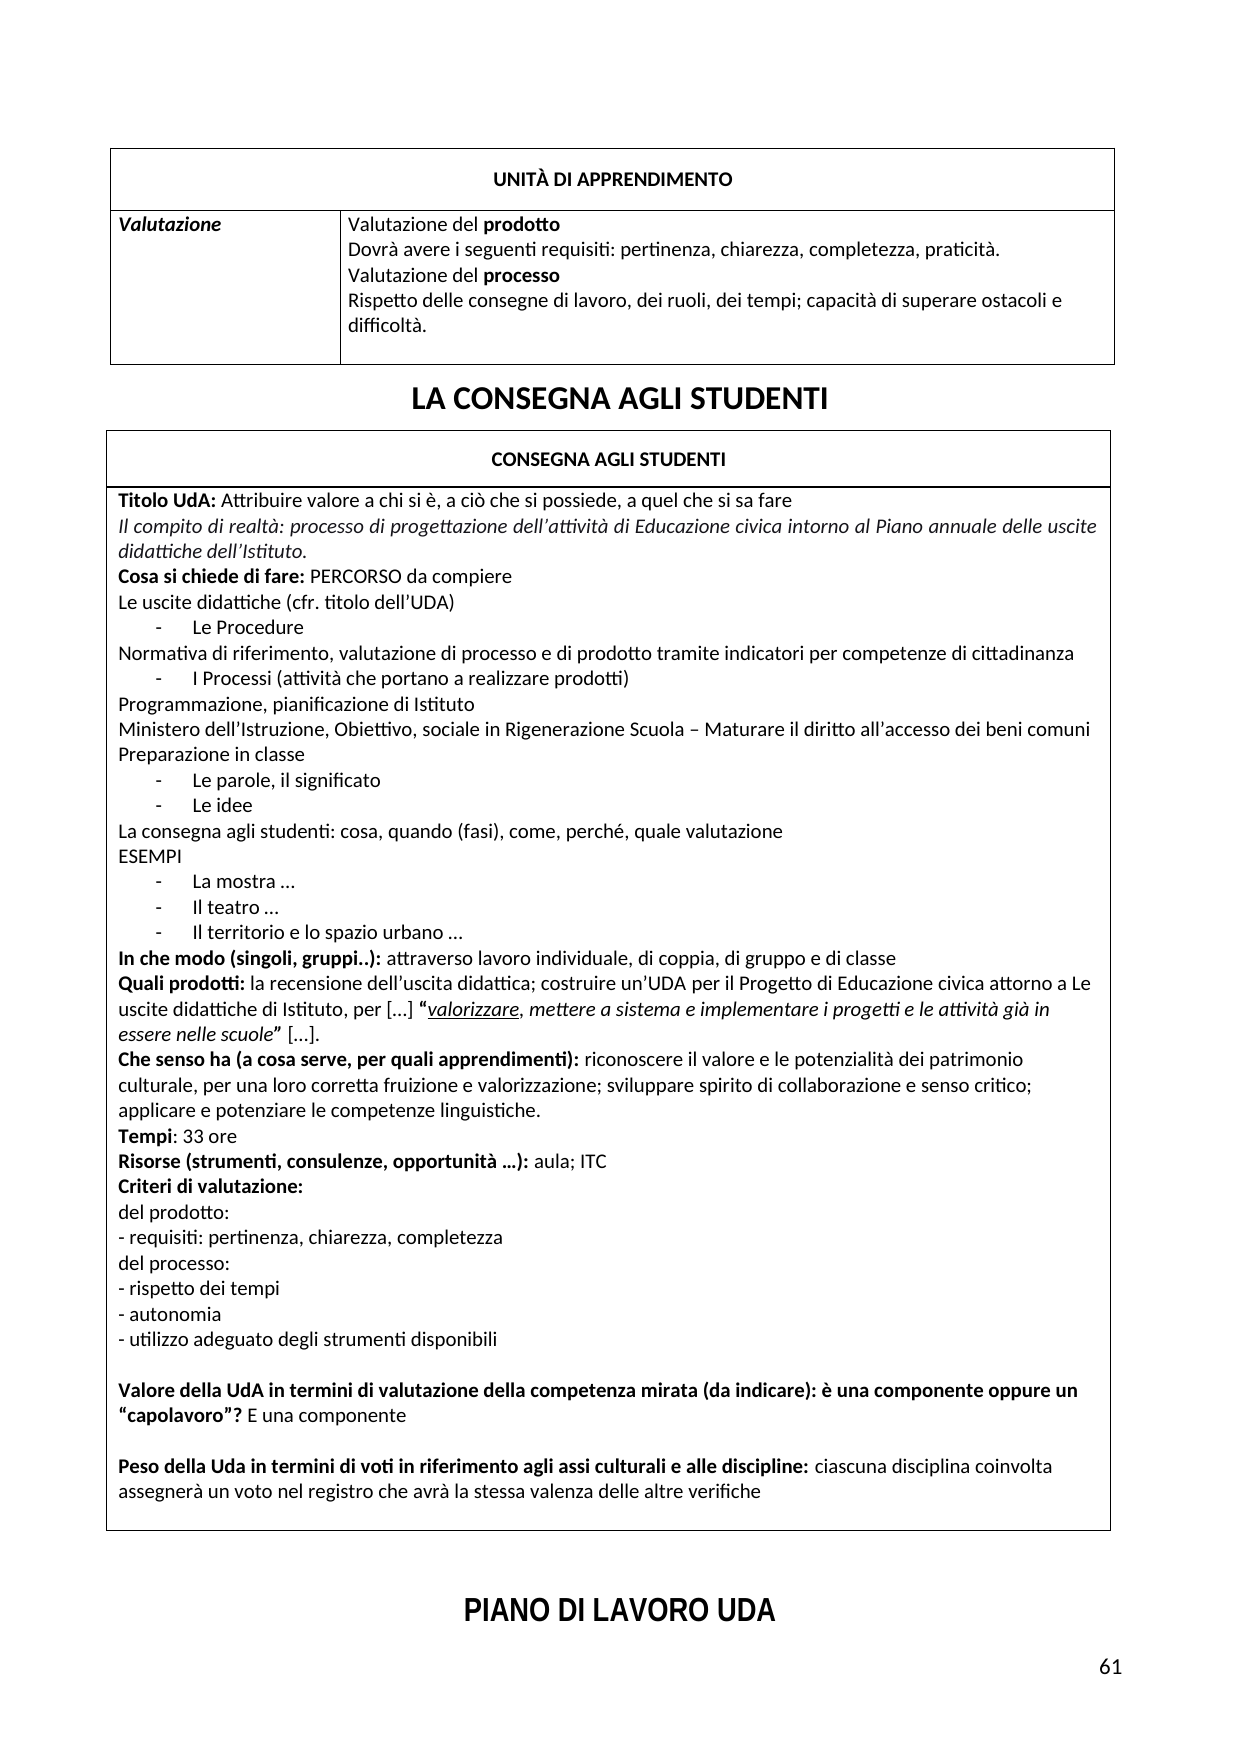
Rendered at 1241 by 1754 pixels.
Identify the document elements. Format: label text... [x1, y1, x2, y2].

subtitle PIANO DI LAVORO UDA [118, 1590, 1122, 1628]
text LA CONSEGNA AGLI STUDENTI [118, 377, 1122, 418]
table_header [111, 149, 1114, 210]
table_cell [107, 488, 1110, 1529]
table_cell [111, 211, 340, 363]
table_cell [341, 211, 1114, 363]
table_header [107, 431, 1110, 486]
